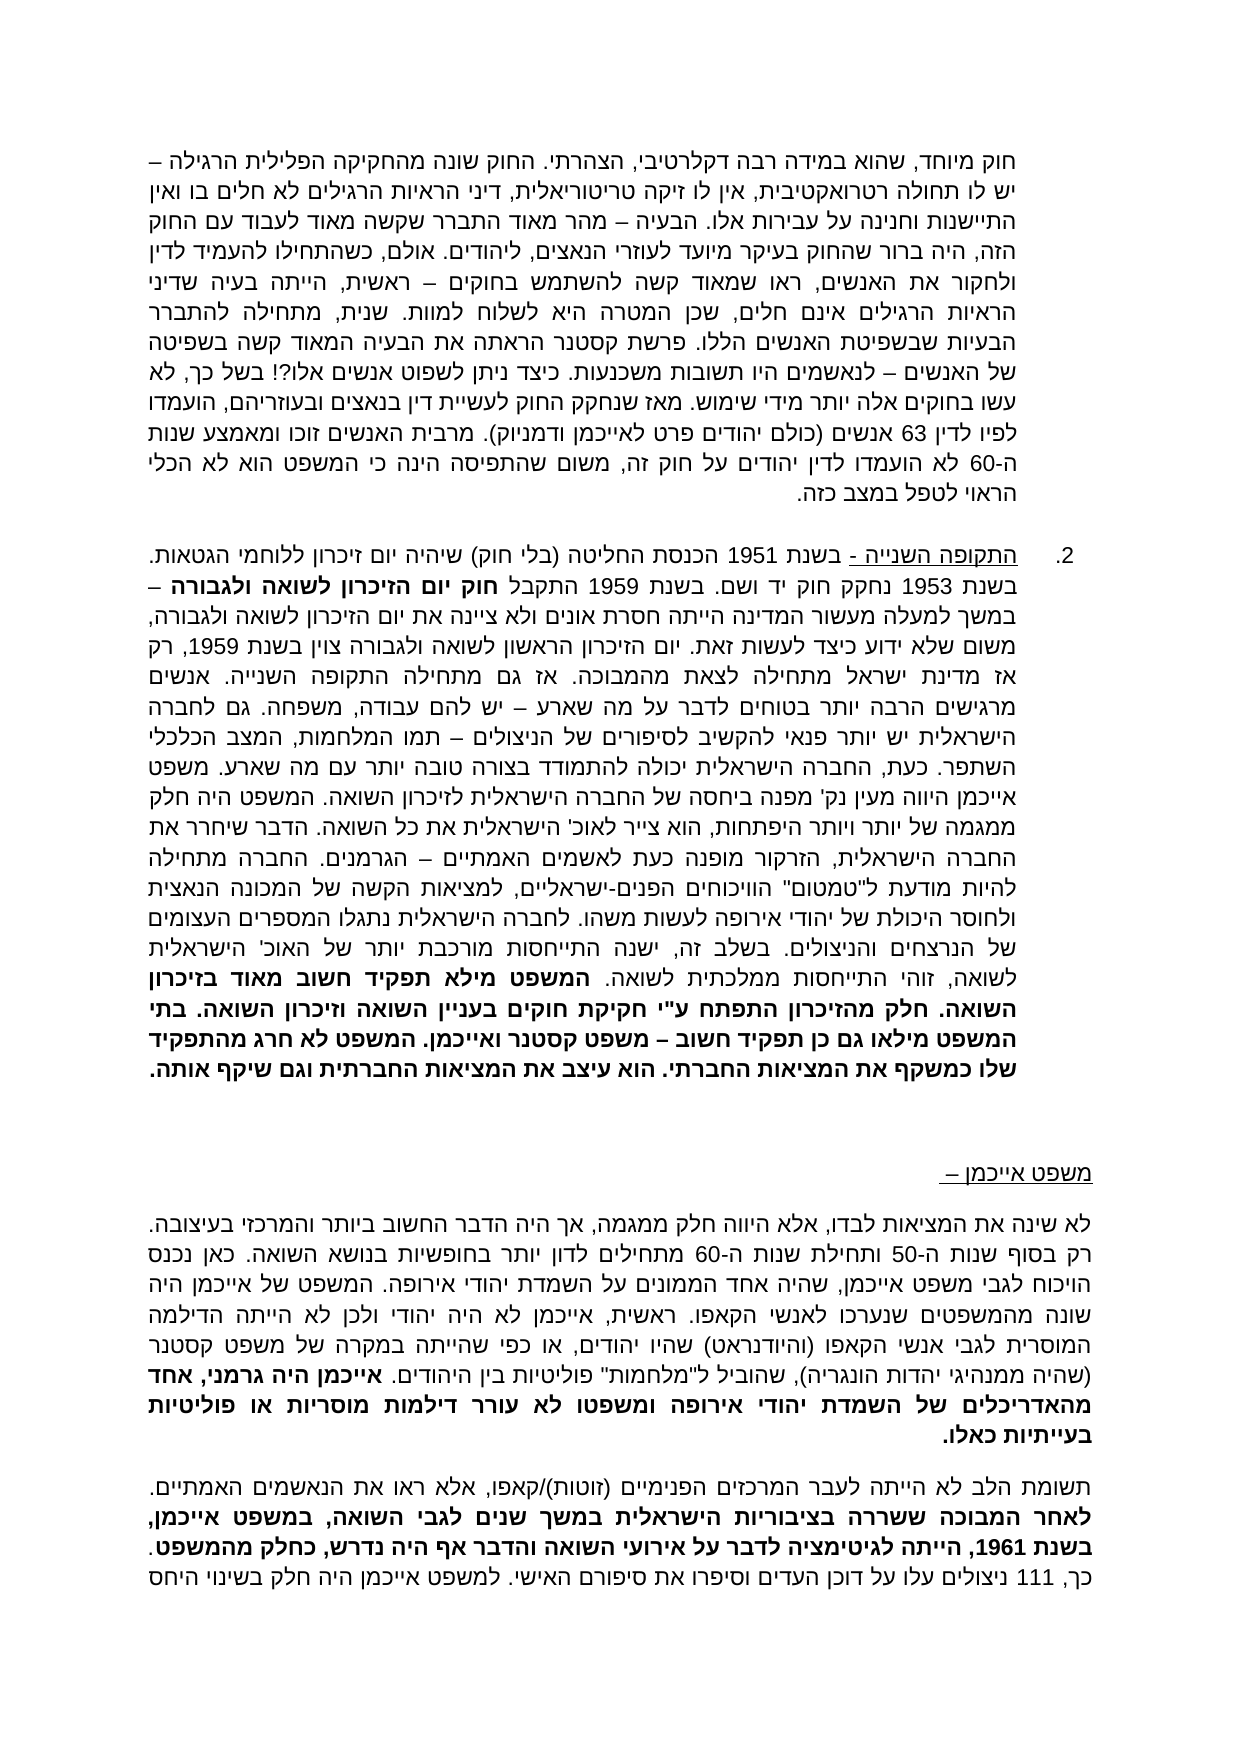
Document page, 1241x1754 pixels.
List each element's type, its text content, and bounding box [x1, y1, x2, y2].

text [148, 1473, 1092, 1591]
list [148, 148, 1017, 506]
list התקופה השנייה - בשנת 1951 הכנסת החליטה (בלי חוק) שיהיה יום זיכרון ללוחמי הגטאות. בשנת 1953 נחקק חוק יד ושם. בשנת 1959 התקבל חוק יום הזיכרון לשואה ולגבורה – במשך למעלה מעשור המדינה הייתה חסרת אונים ולא ציינה את יום הזיכרון לשואה ולגבורה, משום שלא ידוע כיצד לעשות זאת. יום הזיכרון הראשון לשואה ולגבורה צוין בשנת 1959, רק אז מדינת ישראל מתחילה לצאת מהמבוכה. אז גם מתחילה התקופה השנייה. אנשים מרגישים הרבה יותר בטוחים לדבר על מה שארע – יש להם עבודה, משפחה. גם לחברה הישראלית יש יותר פנאי להקשיב לסיפורים של הניצולים – תמו המלחמות, המצב הכלכלי השתפר. כעת, החברה הישראלית יכולה להתמודד בצורה טובה יותר עם מה שארע. משפט אייכמן היווה מעין נק' מפנה ביחסה של החברה הישראלית לזיכרון השואה. המשפט היה חלק ממגמה של יותר ויותר היפתחות, הוא צייר לאוכ' הישראלית את כל השואה. הדבר שיחרר את החברה הישראלית, הזרקור מופנה כעת לאשמים האמתיים – הגרמנים. החברה מתחילה להיות מודעת ל"טמטום" הוויכוחים הפנים-ישראליים, למציאות הקשה של המכונה הנאצית ולחוסר היכולת של יהודי אירופה לעשות משהו. לחברה הישראלית נתגלו המספרים העצומים של הנרצחים והניצולים. בשלב זה, ישנה התייחסות מורכבת יותר של האוכ' הישראלית לשואה, זוהי התייחסות ממלכתית לשואה. המשפט מילא תפקיד חשוב מאוד בזיכרון השואה. חלק מהזיכרון התפתח ע"י חקיקת חוקים בעניין השואה וזיכרון השואה. בתי המשפט מילאו גם כן תפקיד חשוב – משפט קסטנר ואייכמן. המשפט לא חרג מהתפקיד שלו כמשקף את המציאות החברתי. הוא עיצב את המציאות החברתית וגם שיקף אותה. [148, 542, 1055, 1082]
text לא שינה את המציאות לבדו, אלא היווה חלק ממגמה, אך היה הדבר החשוב ביותר והמרכזי בעיצובה. רק בסוף שנות ה-50 ותחילת שנות ה-60 מתחילים לדון יותר בחופשיות בנושא השואה. כאן נכנס הויכוח לגבי משפט אייכמן, שהיה אחד הממונים על השמדת יהודי אירופה. המשפט של אייכמן היה שונה מהמשפטים שנערכו לאנשי הקאפו. ראשית, אייכמן לא היה יהודי ולכן לא הייתה הדילמה המוסרית לגבי אנשי הקאפו (והיודנראט) שהיו יהודים, או כפי שהייתה במקרה של משפט קסטנר (שהיה ממנהיגי יהדות הונגריה), שהוביל ל"מלחמות" פוליטיות בין היהודים. אייכמן היה גרמני, אחד מהאדריכלים של השמדת יהודי אירופה ומשפטו לא עורר דילמות מוסריות או פוליטיות בעייתיות כאלו. [148, 1211, 1092, 1449]
text משפט אייכמן – [148, 1160, 1092, 1186]
